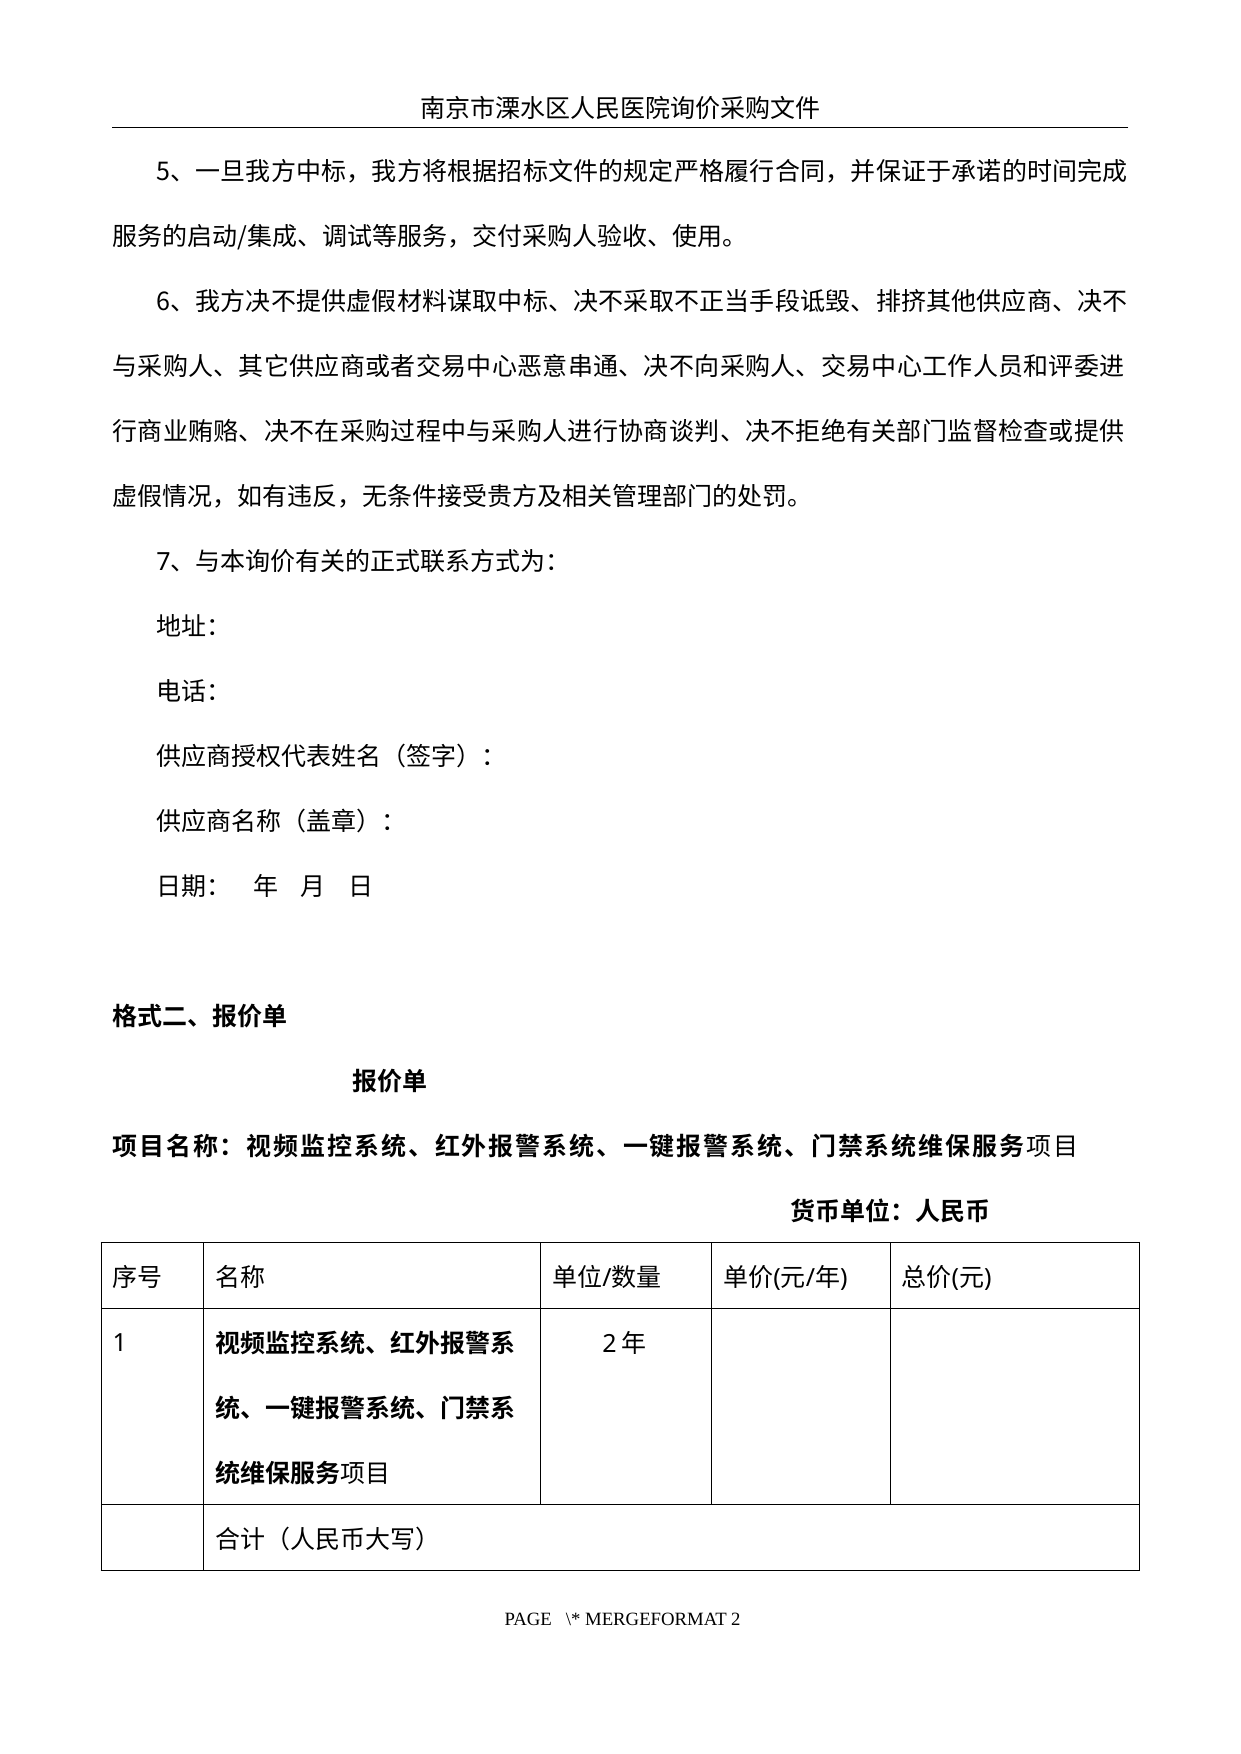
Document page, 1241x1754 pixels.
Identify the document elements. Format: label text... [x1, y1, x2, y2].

table_header 总价(元) [891, 1243, 1139, 1308]
text 7、与本询价有关的正式联系方式为： [112, 527, 1128, 592]
text 日期： 年 月 日 [112, 852, 1128, 917]
table_cell 视频监控系统、红外报警系统、一键报警系统、门禁系统维保服务项目 [204, 1309, 540, 1504]
table_cell [712, 1309, 890, 1504]
table_header 序号 [102, 1243, 203, 1308]
table_header 单位/数量 [541, 1243, 711, 1308]
text 6、我方决不提供虚假材料谋取中标、决不采取不正当手段诋毁、排挤其他供应商、决不与采购人、其它供应商或者交易中心恶意串通、决不向采购人、交易中心工作人员和评委进行商业贿赂、决不在采购过程中与采购人进行协商谈判、决不拒绝有关部门监督检查或提供虚假情况，如有违反，无条件接受贵方及相关管理部门的处罚。 [112, 267, 1128, 527]
text 地址： [112, 592, 1128, 657]
table_cell [891, 1309, 1139, 1504]
text 供应商授权代表姓名（签字）： [112, 722, 1128, 787]
table_header 单价(元/年) [712, 1243, 890, 1308]
text 5、一旦我方中标，我方将根据招标文件的规定严格履行合同，并保证于承诺的时间完成服务的启动/集成、调试等服务，交付采购人验收、使用。 [112, 137, 1128, 267]
table_cell 1 [102, 1309, 203, 1504]
text 电话： [112, 657, 1128, 722]
table_cell [102, 1505, 203, 1570]
text 报价单 [112, 1047, 1078, 1112]
text 格式二、报价单 [112, 982, 1128, 1047]
text 供应商名称（盖章）： [112, 787, 1128, 852]
table_header 名称 [204, 1243, 540, 1308]
text 项目名称：视频监控系统、红外报警系统、一键报警系统、门禁系统维保服务项目 货币单位：人民币 [112, 1112, 1078, 1242]
table_cell 2年 [541, 1309, 711, 1504]
table_cell 合计（人民币大写） [204, 1505, 1139, 1570]
